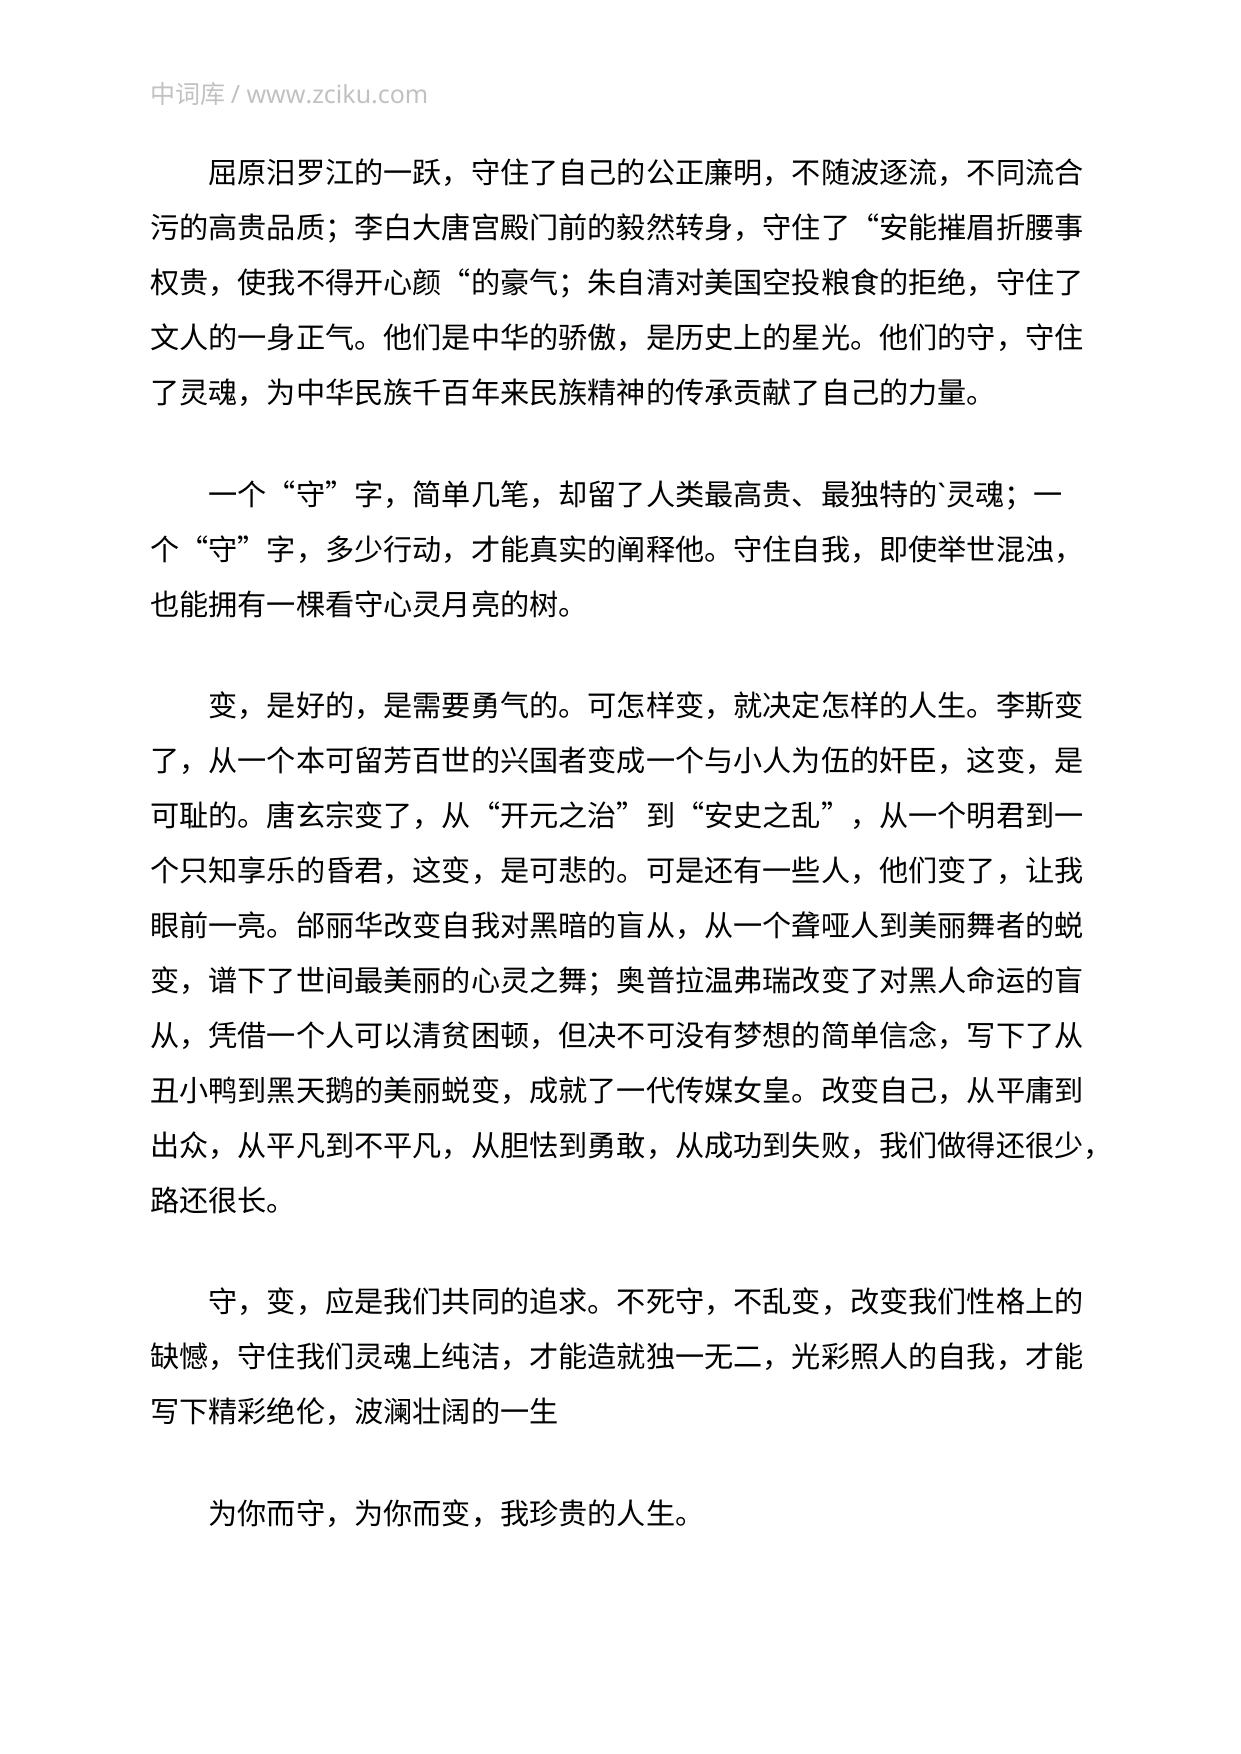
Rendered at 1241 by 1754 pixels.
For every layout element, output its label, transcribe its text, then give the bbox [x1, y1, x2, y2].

text 一个“守”字，简单几笔，却留了人类最高贵、最独特的`灵魂；一个“守”字，多少行动，才能真实的阐释他。守住自我，即使举世混浊，也能拥有一棵看守心灵月亮的树。 [150, 471, 1090, 623]
text 屈原汨罗江的一跃，守住了自己的公正廉明，不随波逐流，不同流合污的高贵品质；李白大唐宫殿门前的毅然转身，守住了“安能摧眉折腰事权贵，使我不得开心颜“的豪气；朱自清对美国空投粮食的拒绝，守住了文人的一身正气。他们是中华的骄傲，是历史上的星光。他们的守，守住了灵魂，为中华民族千百年来民族精神的传承贡献了自己的力量。 [150, 150, 1090, 412]
text 为你而守，为你而变，我珍贵的人生。 [150, 1490, 1090, 1533]
text 守，变，应是我们共同的追求。不死守，不乱变，改变我们性格上的缺憾，守住我们灵魂上纯洁，才能造就独一无二，光彩照人的自我，才能写下精彩绝伦，波澜壮阔的一生 [150, 1279, 1090, 1431]
text 变，是好的，是需要勇气的。可怎样变，就决定怎样的人生。李斯变了，从一个本可留芳百世的兴国者变成一个与小人为伍的奸臣，这变，是可耻的。唐玄宗变了，从“开元之治”到“安史之乱”，从一个明君到一个只知享乐的昏君，这变，是可悲的。可是还有一些人，他们变了，让我眼前一亮。邰丽华改变自我对黑暗的盲从，从一个聋哑人到美丽舞者的蜕变，谱下了世间最美丽的心灵之舞；奥普拉温弗瑞改变了对黑人命运的盲从，凭借一个人可以清贫困顿，但决不可没有梦想的简单信念，写下了从丑小鸭到黑天鹅的美丽蜕变，成就了一代传媒女皇。改变自己，从平庸到出众，从平凡到不平凡，从胆怯到勇敢，从成功到失败，我们做得还很少，路还很长。 [150, 683, 1090, 1219]
